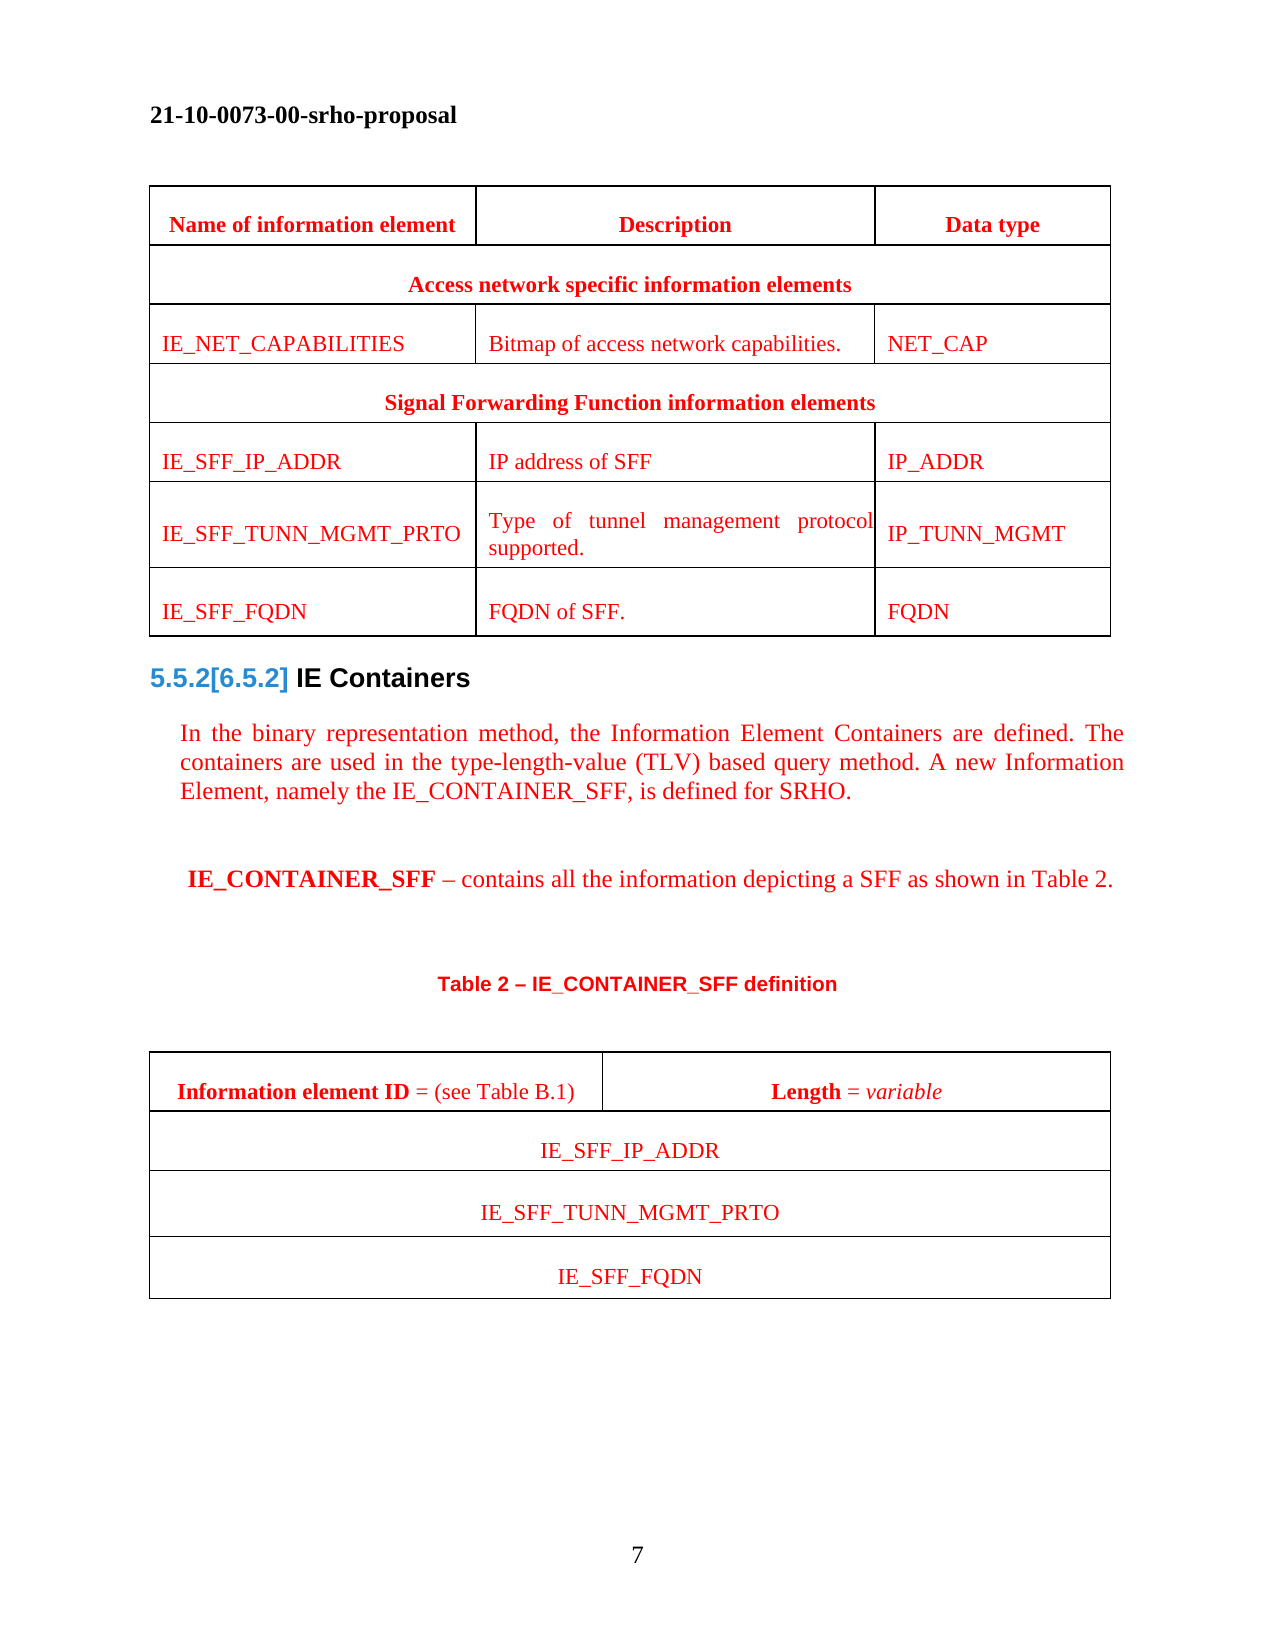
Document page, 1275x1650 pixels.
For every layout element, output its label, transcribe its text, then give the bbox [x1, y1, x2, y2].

list IE_CONTAINER_SFF – contains all the information depicting a SFF as shown in Table 2. [187, 864, 1125, 893]
table_cell Signal Forwarding Function information elements [150, 364, 1110, 422]
text In the binary representation method, the Information Element Containers are defined. The containers are used in the type-length-value (TLV) based query method. A new Information Element, namely the IE_CONTAINER_SFF, is defined for SRHO. [180, 718, 1125, 804]
table_cell Type of tunnel management protocol supported. [477, 482, 874, 566]
table_header Information element ID = (see Table B.1) [150, 1053, 602, 1110]
table_cell IE_SFF_IP_ADDR [150, 1112, 1110, 1169]
table_cell IE_NET_CAPABILITIES [150, 305, 475, 362]
table_cell IE_SFF_IP_ADDR [150, 423, 475, 481]
table_cell IP_ADDR [876, 423, 1110, 481]
table_cell IE_SFF_TUNN_MGMT_PRTO [150, 482, 475, 566]
table_cell Bitmap of access network capabilities. [476, 305, 874, 362]
subtitle IE Containers [150, 662, 1125, 693]
table_header Data type [876, 187, 1110, 244]
table_cell IE_SFF_TUNN_MGMT_PRTO [150, 1171, 1110, 1236]
table_cell Access network specific information elements [150, 246, 1110, 303]
table_header Description [477, 187, 874, 244]
table_cell IP address of SFF [477, 423, 874, 481]
table_header Name of information element [150, 187, 475, 244]
text Table 2 – IE_CONTAINER_SFF definition [150, 972, 1125, 996]
table_cell NET_CAP [875, 305, 1110, 362]
table_header Length = variable [603, 1053, 1110, 1110]
table_cell IE_SFF_FQDN [150, 1237, 1110, 1297]
table_cell FQDN [876, 568, 1110, 635]
table_cell IP_TUNN_MGMT [876, 482, 1110, 566]
table_cell IE_SFF_FQDN [150, 568, 475, 635]
table_cell FQDN of SFF. [477, 568, 874, 635]
